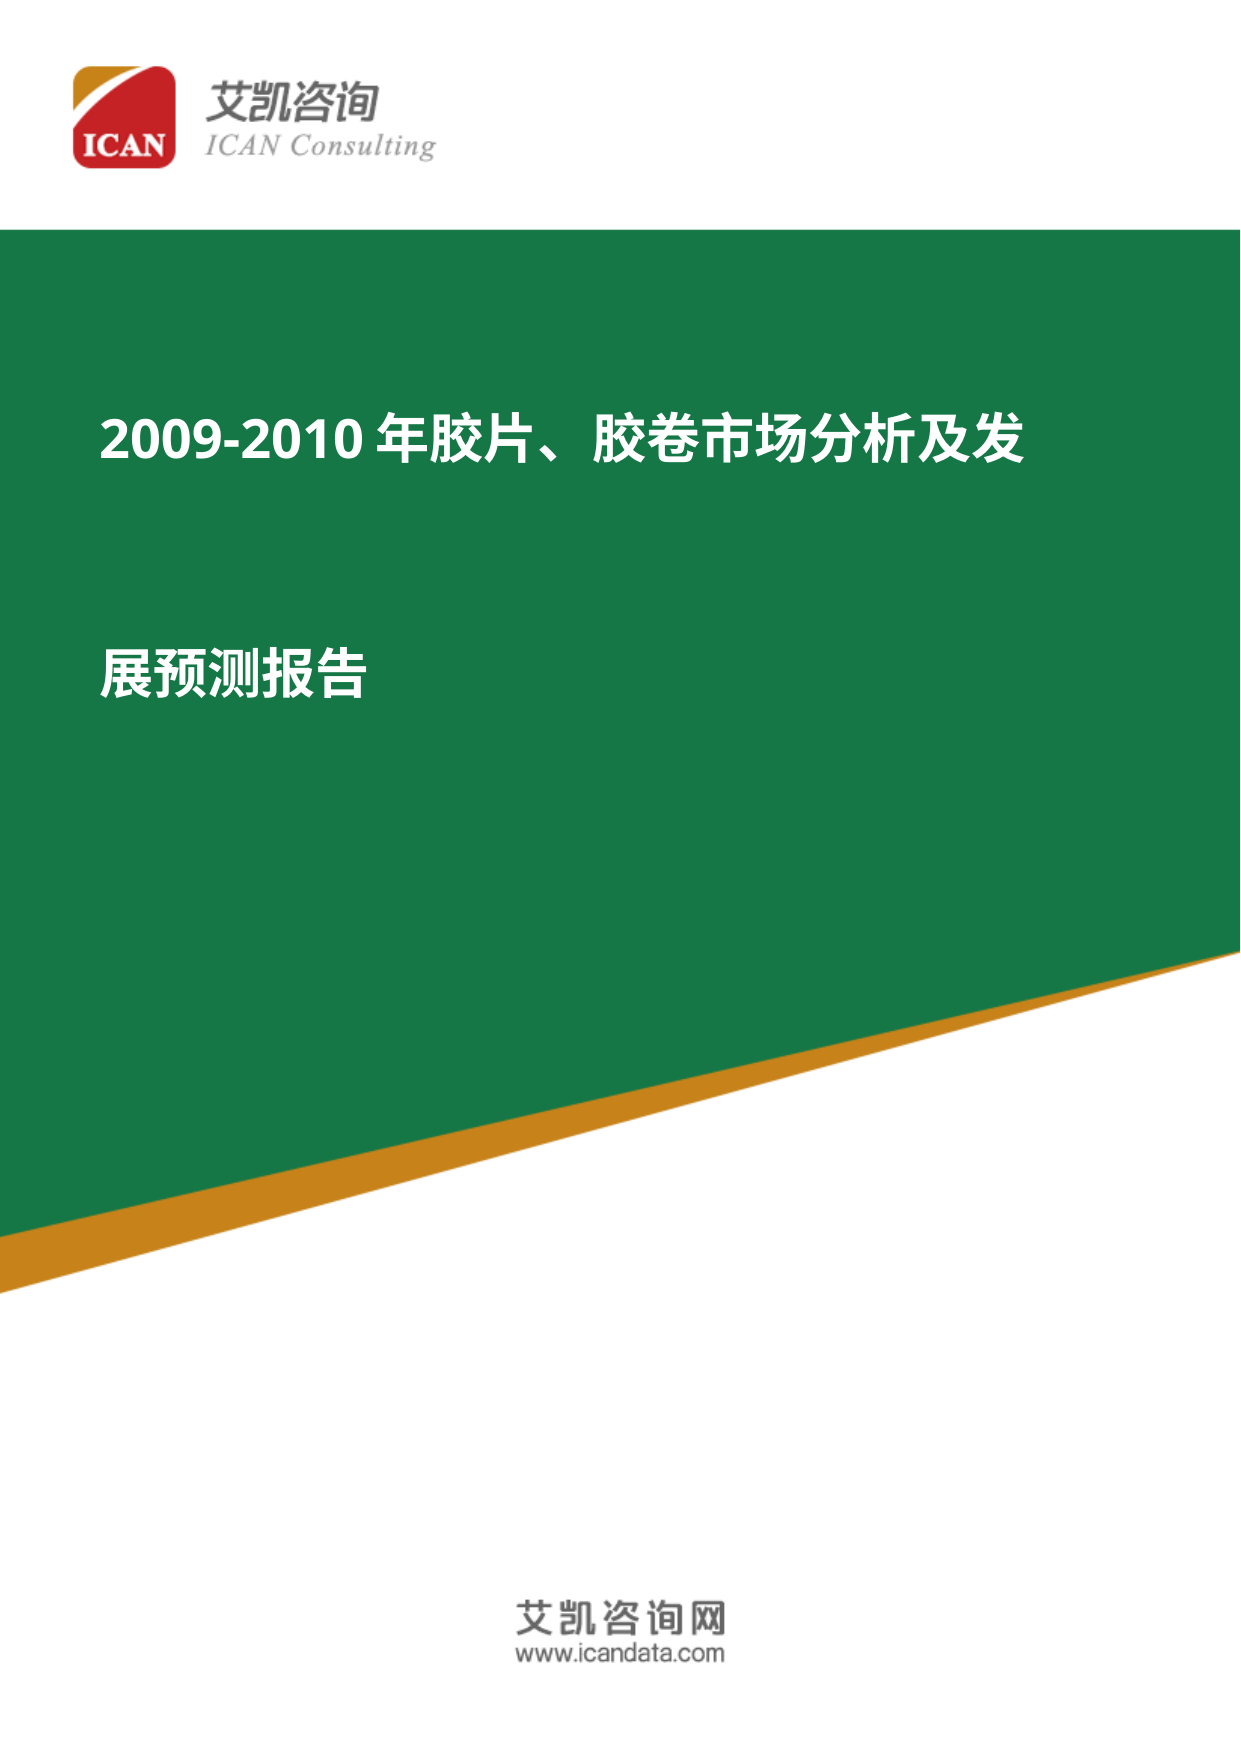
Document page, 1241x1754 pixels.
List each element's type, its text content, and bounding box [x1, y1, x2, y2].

picture [0, 5, 1241, 1754]
subtitle 2009-2010年胶片、胶卷市场分析及发展预测报告 [99, 386, 1053, 718]
